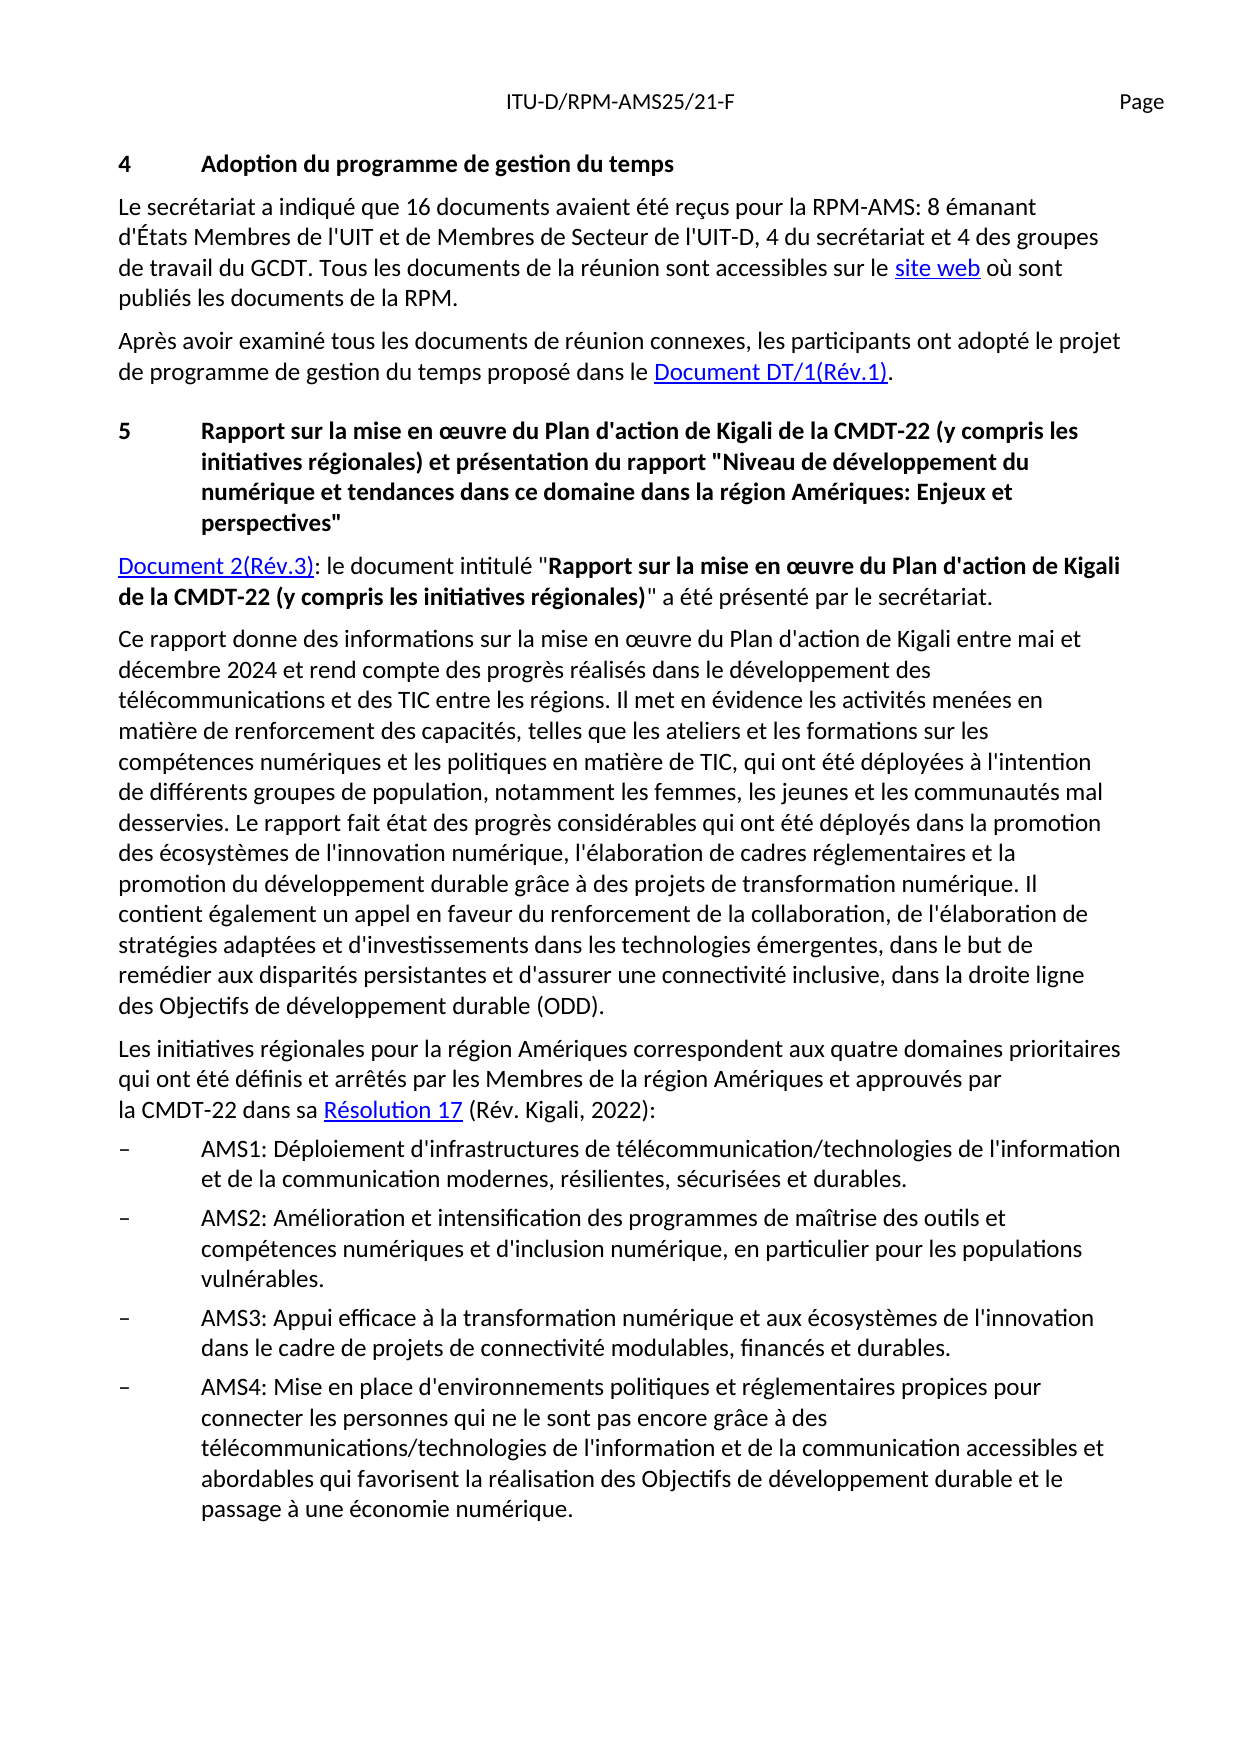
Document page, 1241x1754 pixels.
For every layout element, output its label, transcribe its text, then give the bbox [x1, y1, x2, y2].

text – AMS1: Déploiement d'infrastructures de télécommunication/technologies de l'information et de la communication modernes, résilientes, sécurisées et durables. [118, 1133, 1122, 1194]
subtitle 4 Adoption du programme de gestion du temps [118, 148, 1122, 178]
text Ce rapport donne des informations sur la mise en œuvre du Plan d'action de Kigali entre mai et décembre 2024 et rend compte des progrès réalisés dans le développement des télécommunications et des TIC entre les régions. Il met en évidence les activités menées en matière de renforcement des capacités, telles que les ateliers et les formations sur les compétences numériques et les politiques en matière de TIC, qui ont été déployées à l'intention de différents groupes de population, notamment les femmes, les jeunes et les communautés mal desservies. Le rapport fait état des progrès considérables qui ont été déployés dans la promotion des écosystèmes de l'innovation numérique, l'élaboration de cadres réglementaires et la promotion du développement durable grâce à des projets de transformation numérique. Il contient également un appel en faveur du renforcement de la collaboration, de l'élaboration de stratégies adaptées et d'investissements dans les technologies émergentes, dans le but de remédier aux disparités persistantes et d'assurer une connectivité inclusive, dans la droite ligne des Objectifs de développement durable (ODD). [118, 624, 1122, 1020]
text – AMS4: Mise en place d'environnements politiques et réglementaires propices pour connecter les personnes qui ne le sont pas encore grâce à des télécommunications/technologies de l'information et de la communication accessibles et abordables qui favorisent la réalisation des Objectifs de développement durable et le passage à une économie numérique. [118, 1371, 1122, 1524]
text – AMS2: Amélioration et intensification des programmes de maîtrise des outils et compétences numériques et d'inclusion numérique, en particulier pour les populations vulnérables. [118, 1202, 1122, 1294]
text Les initiatives régionales pour la région Amériques correspondent aux quatre domaines prioritaires qui ont été définis et arrêtés par les Membres de la région Amériques et approuvés par la CMDT-22 dans sa Résolution 17 (Rév. Kigali, 2022): [118, 1033, 1122, 1124]
text Après avoir examiné tous les documents de réunion connexes, les participants ont adopté le projet de programme de gestion du temps proposé dans le Document DT/1(Rév.1). [118, 325, 1122, 386]
text Le secrétariat a indiqué que 16 documents avaient été reçus pour la RPM-AMS: 8 émanant d'États Membres de l'UIT et de Membres de Secteur de l'UIT-D, 4 du secrétariat et 4 des groupes de travail du GCDT. Tous les documents de la réunion sont accessibles sur le site web où sont publiés les documents de la RPM. [118, 191, 1122, 313]
subtitle 5 Rapport sur la mise en œuvre du Plan d'action de Kigali de la CMDT-22 (y compris les initiatives régionales) et présentation du rapport "Niveau de développement du numérique et tendances dans ce domaine dans la région Amériques: Enjeux et perspectives" [118, 416, 1122, 538]
text – AMS3: Appui efficace à la transformation numérique et aux écosystèmes de l'innovation dans le cadre de projets de connectivité modulables, financés et durables. [118, 1302, 1122, 1363]
text Document 2(Rév.3): le document intitulé "Rapport sur la mise en œuvre du Plan d'action de Kigali de la CMDT-22 (y compris les initiatives régionales)" a été présenté par le secrétariat. [118, 550, 1122, 611]
